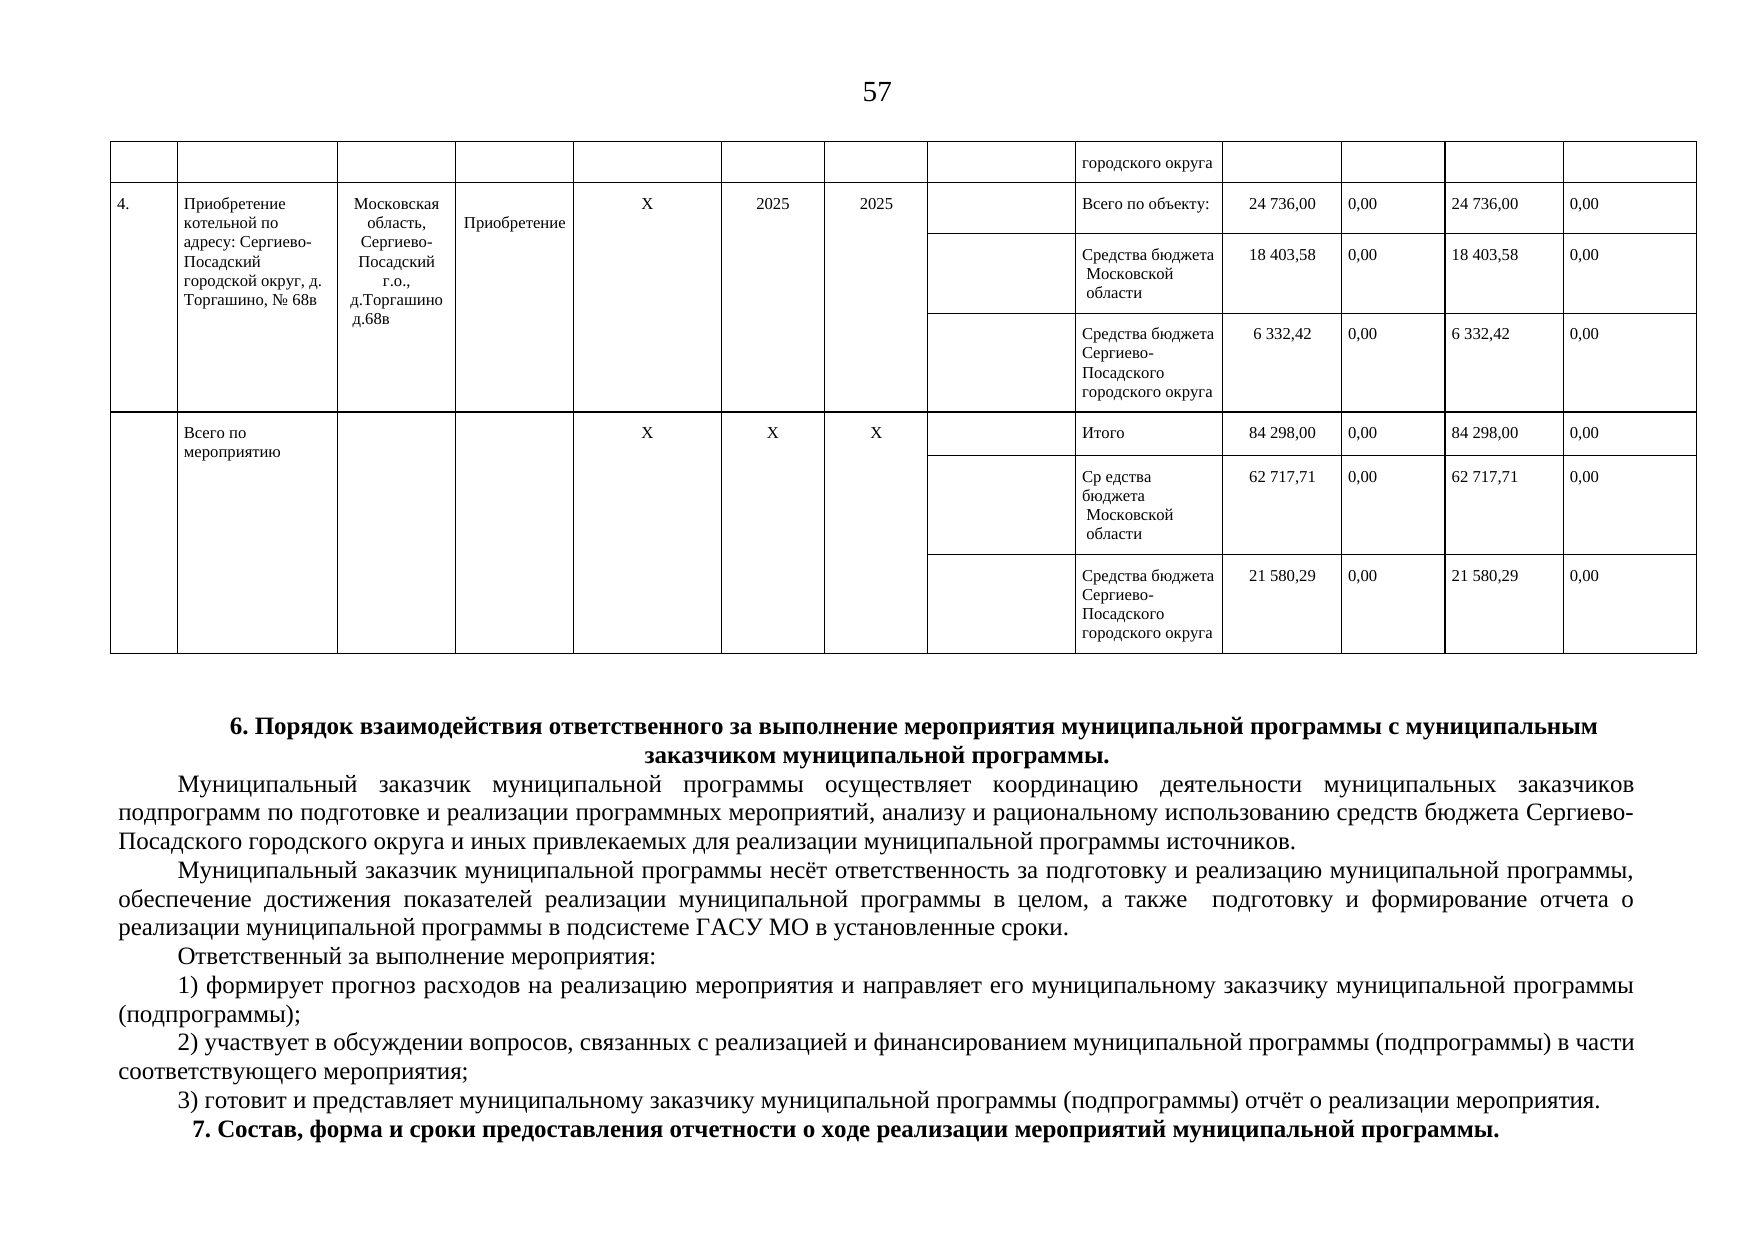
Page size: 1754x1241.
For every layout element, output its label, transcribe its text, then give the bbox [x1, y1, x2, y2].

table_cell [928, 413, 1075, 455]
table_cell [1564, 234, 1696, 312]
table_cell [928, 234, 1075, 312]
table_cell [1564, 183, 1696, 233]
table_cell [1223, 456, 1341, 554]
text 2) участвует в обсуждении вопросов, связанных с реализацией и финансированием муниципальной программы (подпрограммы) в части соответствующего мероприятия; [118, 1027, 1636, 1085]
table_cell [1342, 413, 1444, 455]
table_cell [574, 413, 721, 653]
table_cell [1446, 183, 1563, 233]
text Ответственный за выполнение мероприятия: [118, 941, 1636, 970]
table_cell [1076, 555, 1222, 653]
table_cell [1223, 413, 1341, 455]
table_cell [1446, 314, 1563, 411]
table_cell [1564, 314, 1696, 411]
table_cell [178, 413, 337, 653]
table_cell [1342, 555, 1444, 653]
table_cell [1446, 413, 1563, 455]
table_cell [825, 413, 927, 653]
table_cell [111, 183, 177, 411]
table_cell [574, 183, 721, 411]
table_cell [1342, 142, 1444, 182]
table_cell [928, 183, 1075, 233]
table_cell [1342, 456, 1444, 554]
text 1) формирует прогноз расходов на реализацию мероприятия и направляет его муниципальному заказчику муниципальной программы (подпрограммы); [118, 970, 1636, 1027]
text Муниципальный заказчик муниципальной программы осуществляет координацию деятельности муниципальных заказчиков подпрограмм по подготовке и реализации программных мероприятий, анализу и рациональному использованию средств бюджета Сергиево-Посадского городского округа и иных привлекаемых для реализации муниципальной программы источников. [118, 769, 1636, 855]
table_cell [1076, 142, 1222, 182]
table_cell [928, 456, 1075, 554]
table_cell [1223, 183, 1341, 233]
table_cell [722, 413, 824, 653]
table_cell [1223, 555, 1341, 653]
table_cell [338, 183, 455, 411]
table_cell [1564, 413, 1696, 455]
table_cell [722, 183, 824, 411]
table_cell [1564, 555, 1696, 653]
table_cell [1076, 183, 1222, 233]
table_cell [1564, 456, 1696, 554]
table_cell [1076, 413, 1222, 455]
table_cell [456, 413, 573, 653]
text 3) готовит и представляет муниципальному заказчику муниципальной программы (подпрограммы) отчёт о реализации мероприятия. [118, 1085, 1636, 1114]
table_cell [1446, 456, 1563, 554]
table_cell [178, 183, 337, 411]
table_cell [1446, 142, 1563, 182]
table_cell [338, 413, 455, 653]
text Муниципальный заказчик муниципальной программы несёт ответственность за подготовку и реализацию муниципальной программы, обеспечение достижения показателей реализации муниципальной программы в целом, а также подготовку и формирование отчета о реализации муниципальной программы в подсистеме ГАСУ МО в установленные сроки. [118, 855, 1636, 941]
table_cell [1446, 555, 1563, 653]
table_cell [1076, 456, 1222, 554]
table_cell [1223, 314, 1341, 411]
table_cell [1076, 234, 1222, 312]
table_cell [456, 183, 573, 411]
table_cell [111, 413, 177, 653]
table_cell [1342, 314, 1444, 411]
text 6. Порядок взаимодействия ответственного за выполнение мероприятия муниципальной программы с муниципальным заказчиком муниципальной программы. [118, 711, 1636, 769]
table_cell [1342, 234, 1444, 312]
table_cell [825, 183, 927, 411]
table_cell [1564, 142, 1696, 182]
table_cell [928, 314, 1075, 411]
text 7. Состав, форма и сроки предоставления отчетности о ходе реализации мероприятий муниципальной программы. [118, 1114, 1636, 1142]
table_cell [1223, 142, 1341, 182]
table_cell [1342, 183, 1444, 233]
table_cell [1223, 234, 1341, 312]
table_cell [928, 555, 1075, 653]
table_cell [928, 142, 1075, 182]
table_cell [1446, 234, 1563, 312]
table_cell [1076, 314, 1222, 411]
